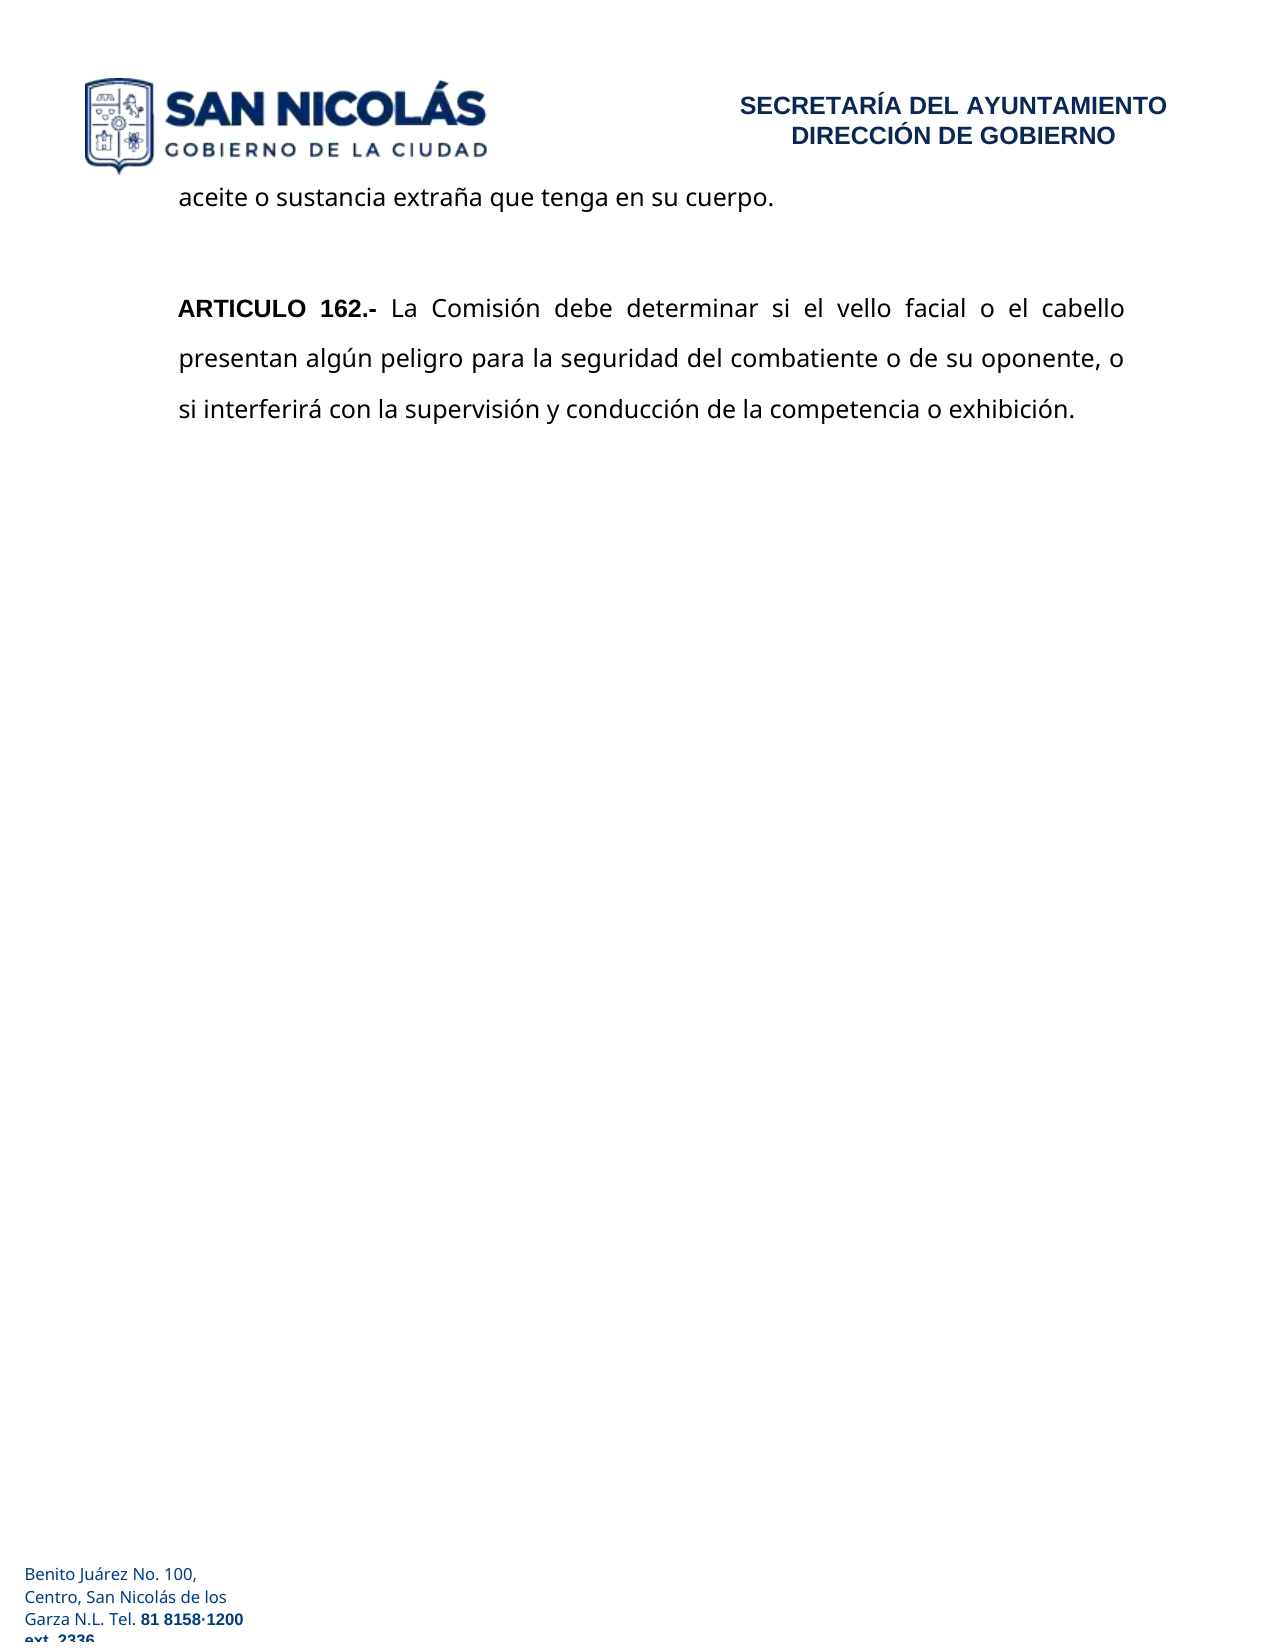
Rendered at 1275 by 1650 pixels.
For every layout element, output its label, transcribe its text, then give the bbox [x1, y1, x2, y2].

text ARTICULO 162.- La Comisión debe determinar si el vello facial o el cabello presentan algún peligro para la seguridad del combatiente o de su oponente, o si interferirá con la supervisión y conducción de la competencia o exhibición. [177, 291, 1126, 425]
picture [85, 78, 487, 175]
text El réferi o el Comisionado en turno exigirán que se quite cualquier exceso de aceite o sustancia extraña que tenga en su cuerpo. [177, 179, 1126, 213]
